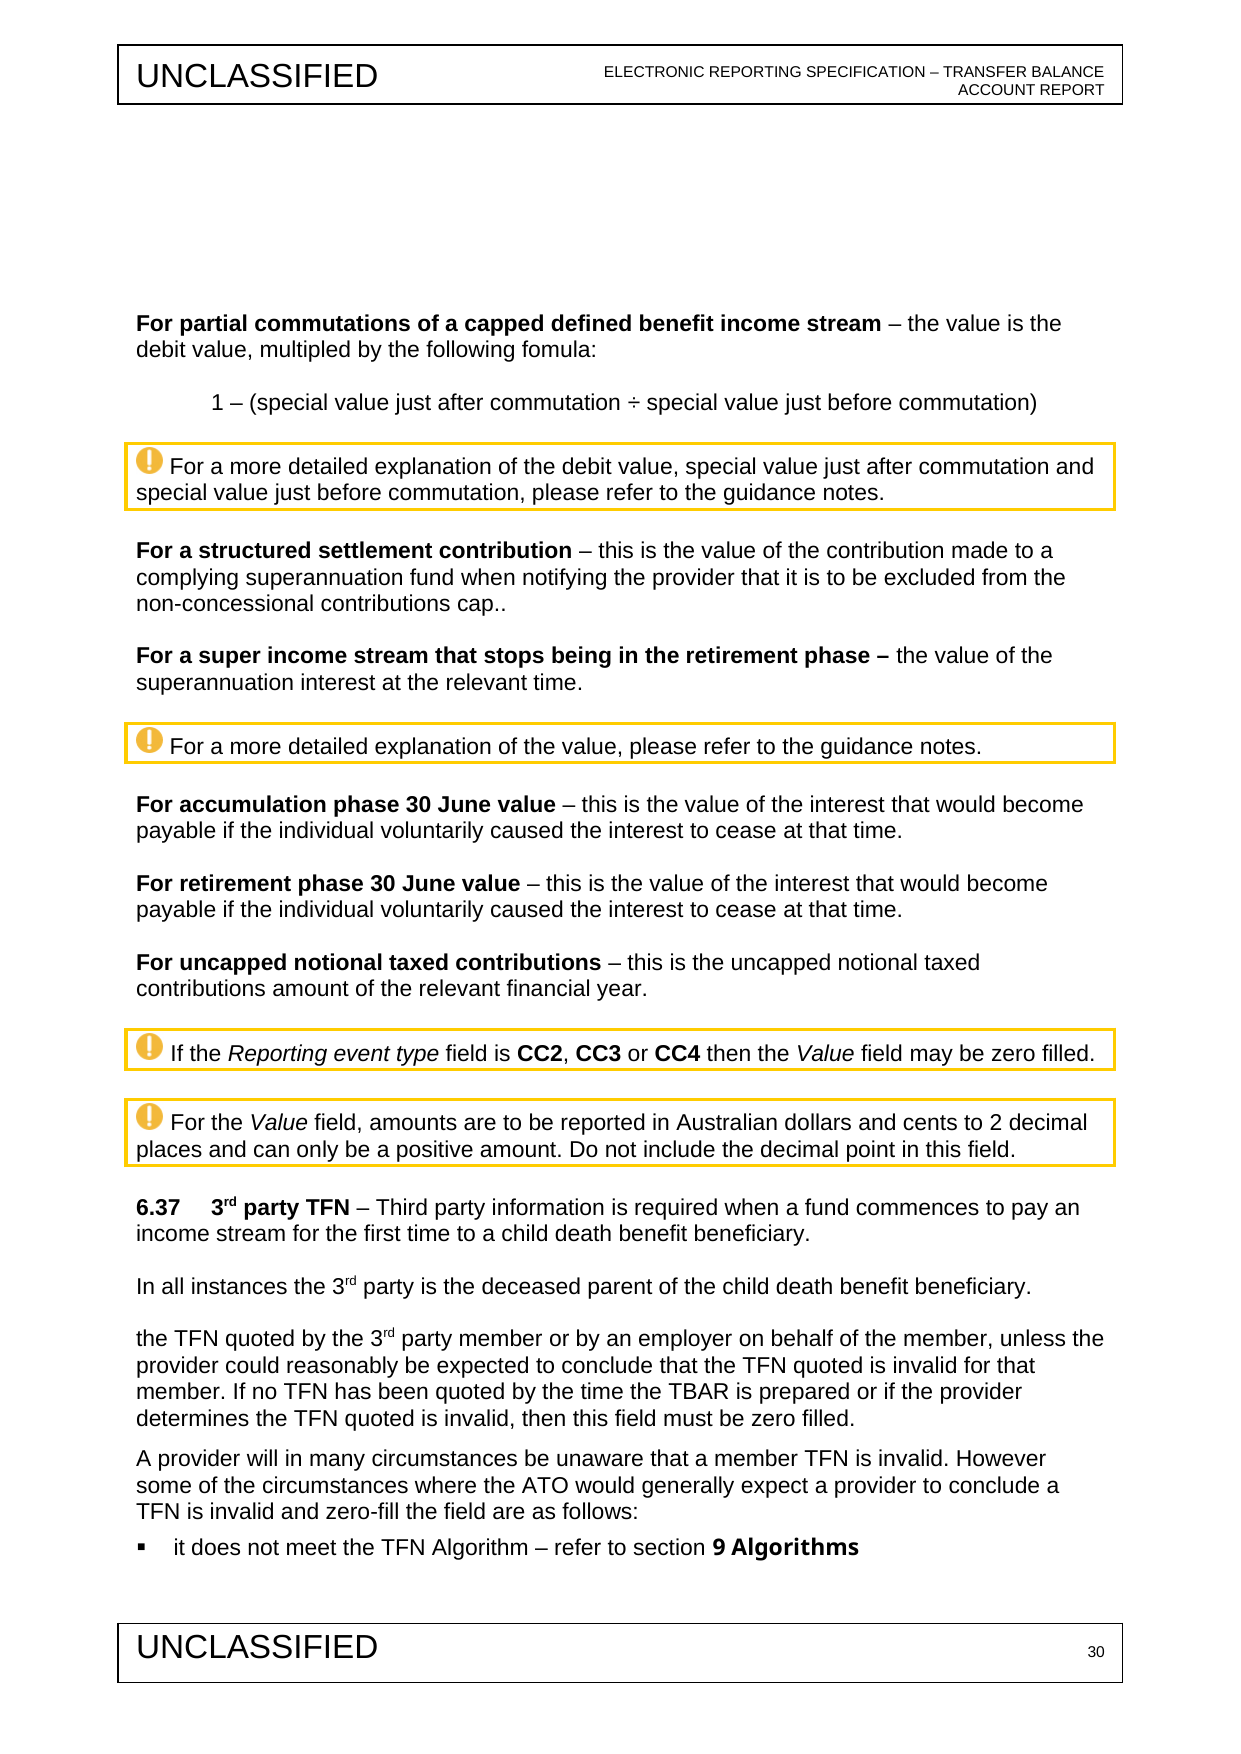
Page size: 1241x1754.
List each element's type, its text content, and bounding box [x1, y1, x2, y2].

picture [135, 726, 164, 754]
text For a more detailed explanation of the debit value, special value just after commutation and special value just before commutation, please refer to the guidance notes. [128, 445, 1113, 508]
text A provider will in many circumstances be unaware that a member TFN is invalid. However some of the circumstances where the ATO would generally expect a provider to conclude a TFN is invalid and zero-fill the field are as follows: [136, 1445, 1104, 1524]
text In all instances the 3rd party is the deceased parent of the child death benefit beneficiary. [136, 1273, 1104, 1299]
text For uncapped notional taxed contributions – this is the uncapped notional taxed contributions amount of the relevant financial year. [136, 949, 1104, 1001]
picture [135, 447, 164, 475]
text For partial commutations of a capped defined benefit income stream – the value is the debit value, multipled by the following fomula: [136, 310, 1104, 363]
list it does not meet the TFN Algorithm – refer to section 9 Algorithms [136, 1531, 1104, 1562]
picture [135, 1032, 164, 1061]
text For a super income stream that stops being in the retirement phase – the value of the superannuation interest at the relevant time. [136, 642, 1104, 695]
picture [135, 1102, 164, 1131]
text 6.37 3rd party TFN – Third party information is required when a fund commences to pay an income stream for the first time to a child death benefit beneficiary. [136, 1194, 1104, 1246]
text For the Value field, amounts are to be reported in Australian dollars and cents to 2 decimal places and can only be a positive amount. Do not include the decimal point in this field. [128, 1101, 1113, 1164]
text the TFN quoted by the 3rd party member or by an employer on behalf of the member, unless the provider could reasonably be expected to conclude that the TFN quoted is invalid for that member. If no TFN has been quoted by the time the TBAR is prepared or if the provider determines the TFN quoted is invalid, then this field must be zero filled. [136, 1325, 1104, 1431]
text For a structured settlement contribution – this is the value of the contribution made to a complying superannuation fund when notifying the provider that it is to be excluded from the non-concessional contributions cap.. [136, 537, 1104, 616]
text If the Reporting event type field is CC2, CC3 or CC4 then the Value field may be zero filled. [128, 1031, 1113, 1068]
text 1 – (special value just after commutation ÷ special value just before commutation) [136, 389, 1104, 415]
text For accumulation phase 30 June value – this is the value of the interest that would become payable if the individual voluntarily caused the interest to cease at that time. [136, 791, 1104, 843]
text For a more detailed explanation of the value, please refer to the guidance notes. [128, 725, 1113, 761]
text For retirement phase 30 June value – this is the value of the interest that would become payable if the individual voluntarily caused the interest to cease at that time. [136, 869, 1104, 922]
